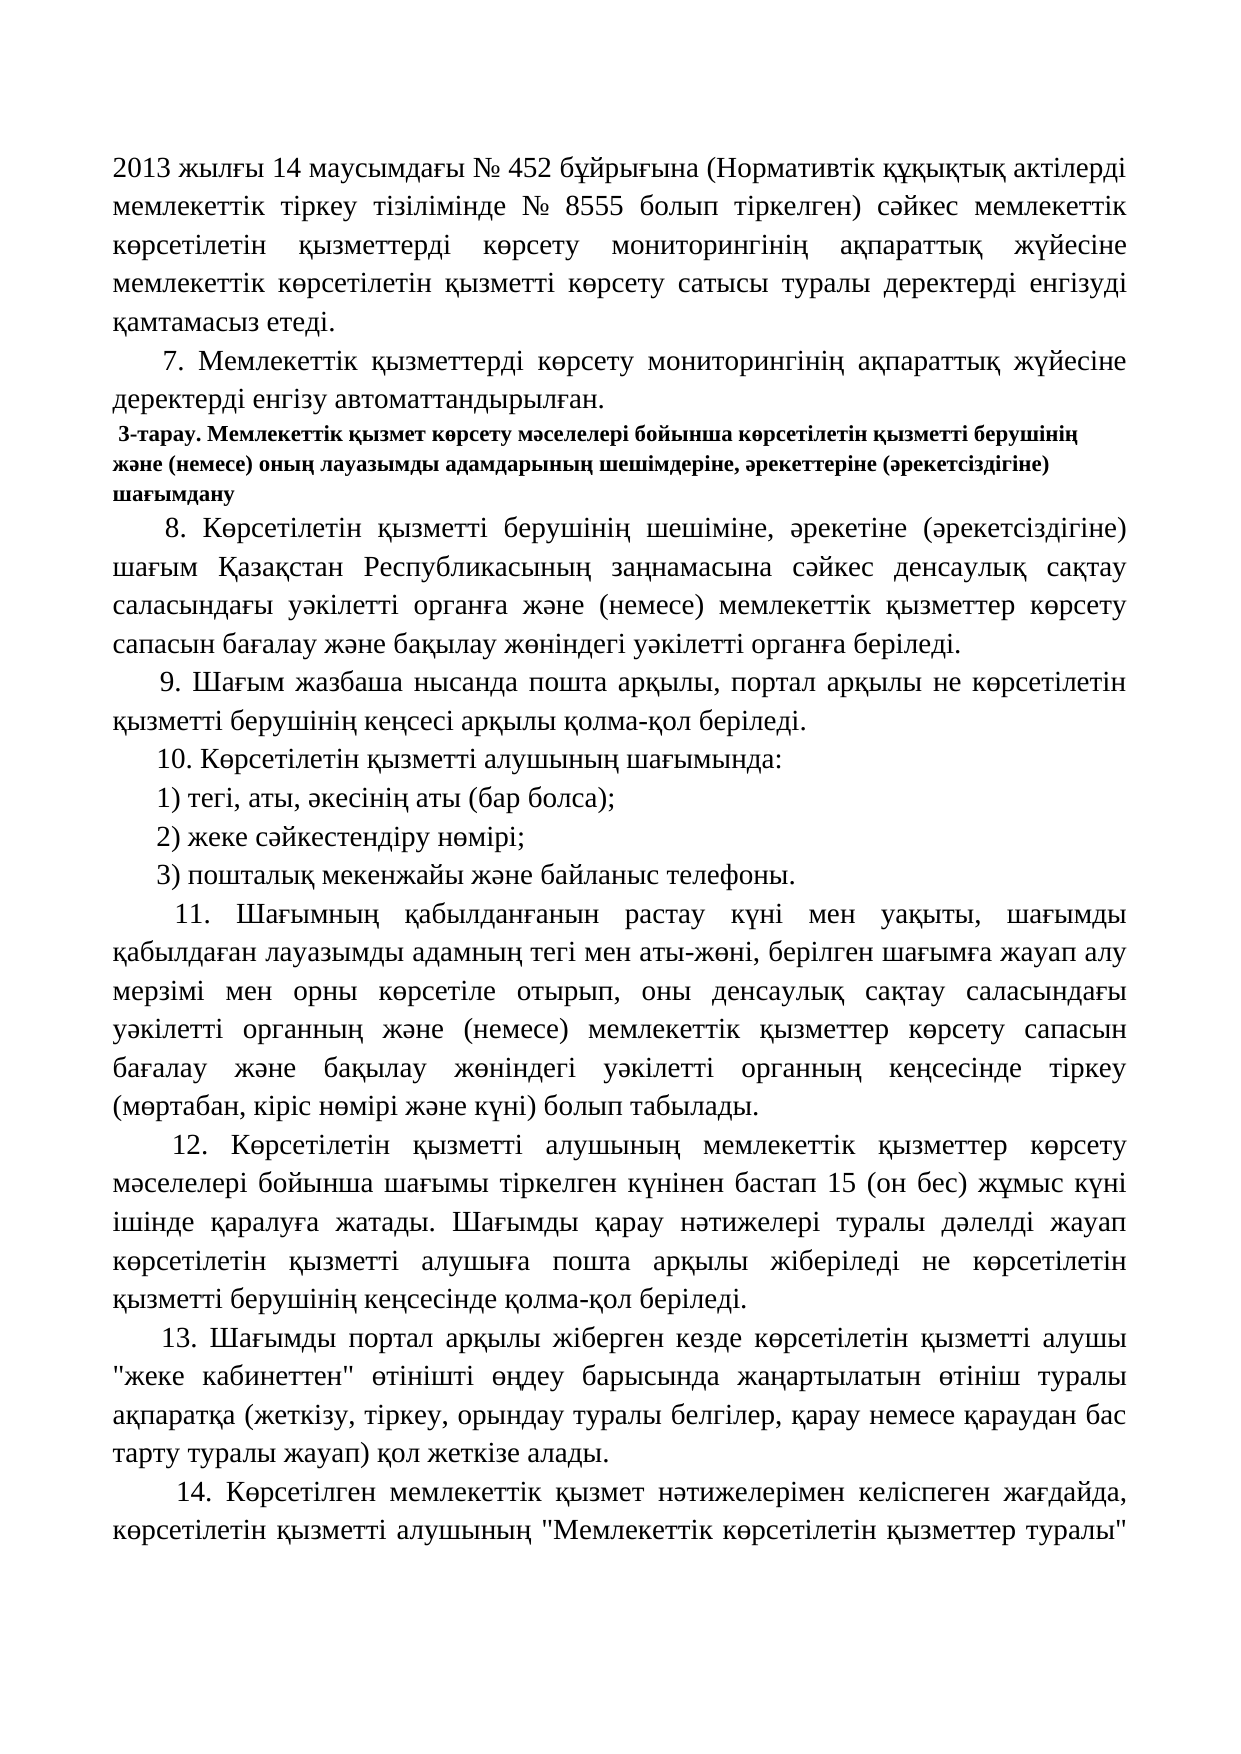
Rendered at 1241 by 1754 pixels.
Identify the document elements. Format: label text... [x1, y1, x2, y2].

text 8. Көрсетілетін қызметті берушінің шешіміне, әрекетіне (әрекетсіздігіне) шағым Қазақстан Республикасының заңнамасына сәйкес денсаулық сақтау саласындағы уәкілетті органға және (немесе) мемлекеттік қызметтер көрсету сапасын бағалау және бақылау жөніндегі уәкілетті органға беріледі. [112, 510, 1128, 659]
text 9. Шағым жазбаша нысанда пошта арқылы, портал арқылы не көрсетілетін қызметті берушінің кеңсесі арқылы қолма-қол беріледі. [112, 664, 1128, 737]
text 7. Мемлекеттік қызметтерді көрсету мониторингінің ақпараттық жүйесіне деректерді енгізу автоматтандырылған. [112, 343, 1128, 415]
text 1) тегі, аты, әкесінің аты (бар болса); [112, 780, 1128, 814]
text 3) пошталық мекенжайы және байланыс телефоны. [112, 857, 1128, 891]
text 12. Көрсетілетін қызметті алушының мемлекеттік қызметтер көрсету мәселелері бойынша шағымы тіркелген күнінен бастап 15 (он бес) жұмыс күні ішінде қаралуға жатады. Шағымды қарау нәтижелері туралы дәлелді жауап көрсетілетін қызметті алушыға пошта арқылы жіберіледі не көрсетілетін қызметті берушінің кеңсесінде қолма-қол беріледі. [112, 1127, 1128, 1315]
text 10. Көрсетілетін қызметті алушының шағымында: [112, 742, 1128, 775]
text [112, 1474, 1128, 1546]
text 11. Шағымның қабылданғанын растау күні мен уақыты, шағымды қабылдаған лауазымды адамның тегі мен аты-жөні, берілген шағымға жауап алу мерзімі мен орны көрсетіле отырып, оны денсаулық сақтау саласындағы уәкілетті органның және (немесе) мемлекеттік қызметтер көрсету сапасын бағалау және бақылау жөніндегі уәкілетті органның кеңсесінде тіркеу (мөртабан, кіріс нөмірі және күні) болып табылады. [112, 896, 1128, 1122]
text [112, 150, 1128, 338]
text 3-тарау. Мемлекеттік қызмет көрсету мәселелері бойынша көрсетілетін қызметті берушінің және (немесе) оның лауазымды адамдарының шешімдеріне, әрекеттеріне (әрекетсіздігіне) шағымдану [112, 420, 1128, 507]
text 2) жеке сәйкестендіру нөмірі; [112, 819, 1128, 852]
text 13. Шағымды портал арқылы жіберген кезде көрсетілетін қызметті алушы "жеке кабинеттен" өтінішті өңдеу барысында жаңартылатын өтініш туралы ақпаратқа (жеткізу, тіркеу, орындау туралы белгілер, қарау немесе қараудан бас тарту туралы жауап) қол жеткізе алады. [112, 1320, 1128, 1469]
